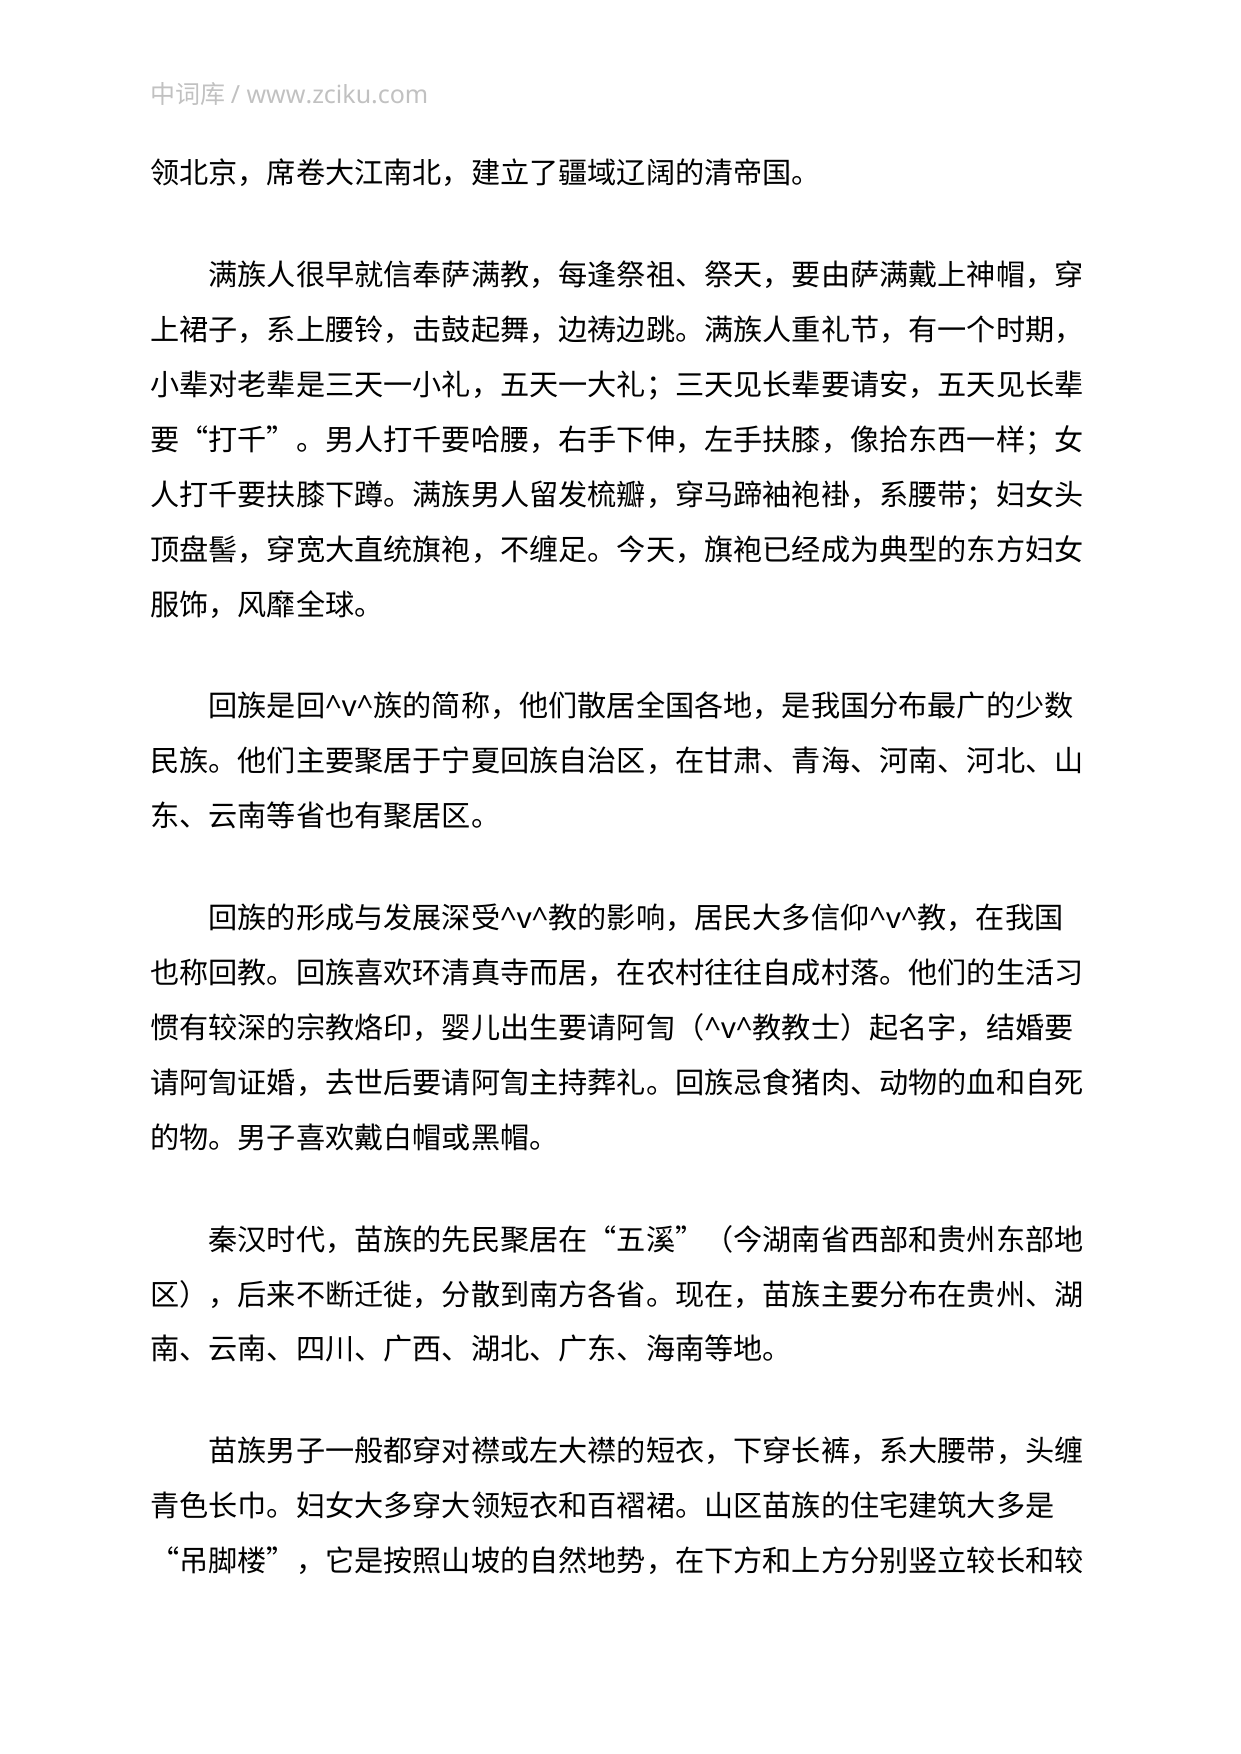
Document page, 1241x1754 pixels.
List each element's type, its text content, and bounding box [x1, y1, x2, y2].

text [150, 150, 1090, 192]
text 秦汉时代，苗族的先民聚居在“五溪”（今湖南省西部和贵州东部地区），后来不断迁徙，分散到南方各省。现在，苗族主要分布在贵州、湖南、云南、四川、广西、湖北、广东、海南等地。 [150, 1216, 1090, 1368]
text 回族的形成与发展深受^v^教的影响，居民大多信仰^v^教，在我国也称回教。回族喜欢环清真寺而居，在农村往往自成村落。他们的生活习惯有较深的宗教烙印，婴儿出生要请阿訇（^v^教教士）起名字，结婚要请阿訇证婚，去世后要请阿訇主持葬礼。回族忌食猪肉、动物的血和自死的物。男子喜欢戴白帽或黑帽。 [150, 894, 1090, 1157]
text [150, 1428, 1090, 1580]
text 回族是回^v^族的简称，他们散居全国各地，是我国分布最广的少数民族。他们主要聚居于宁夏回族自治区，在甘肃、青海、河南、河北、山东、云南等省也有聚居区。 [150, 683, 1090, 835]
text 满族人很早就信奉萨满教，每逢祭祖、祭天，要由萨满戴上神帽，穿上裙子，系上腰铃，击鼓起舞，边祷边跳。满族人重礼节，有一个时期，小辈对老辈是三天一小礼，五天一大礼；三天见长辈要请安，五天见长辈要“打千”。男人打千要哈腰，右手下伸，左手扶膝，像拾东西一样；女人打千要扶膝下蹲。满族男人留发梳瓣，穿马蹄袖袍褂，系腰带；妇女头顶盘髻，穿宽大直统旗袍，不缠足。今天，旗袍已经成为典型的东方妇女服饰，风靡全球。 [150, 252, 1090, 623]
